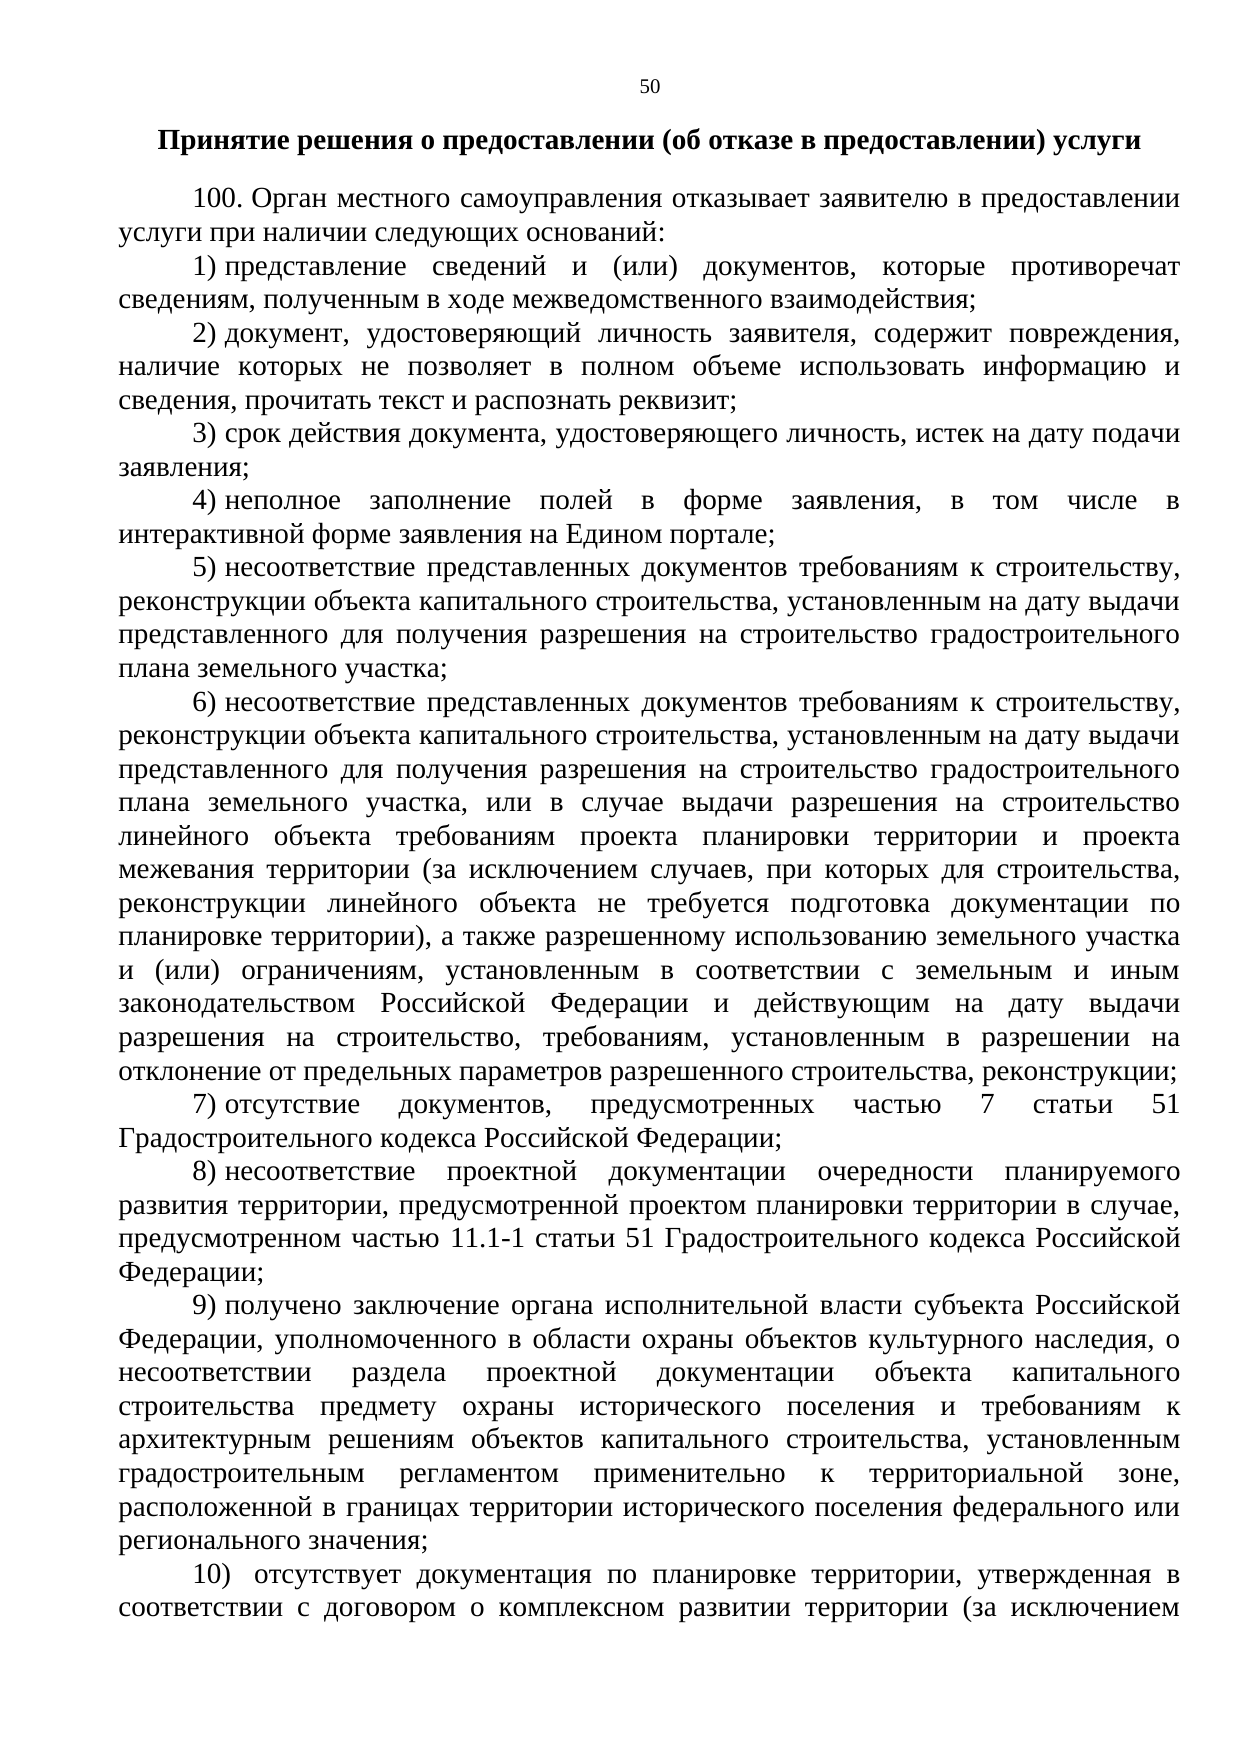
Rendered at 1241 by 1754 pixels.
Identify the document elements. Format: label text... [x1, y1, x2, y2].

list несоответствие представленных документов требованиям к строительству, реконструкции объекта капитального строительства, установленным на дату выдачи представленного для получения разрешения на строительство градостроительного плана земельного участка; [118, 549, 1181, 684]
list представление сведений и (или) документов, которые противоречат сведениям, полученным в ходе межведомственного взаимодействия; [118, 248, 1181, 315]
list неполное заполнение полей в форме заявления, в том числе в интерактивной форме заявления на Едином портале; [118, 482, 1181, 549]
list документ, удостоверяющий личность заявителя, содержит повреждения, наличие которых не позволяет в полном объеме использовать информацию и сведения, прочитать текст и распознать реквизит; [118, 315, 1181, 415]
list Принятие решения о предоставлении (об отказе в предоставлении) услуги [118, 122, 1181, 156]
list отсутствие документов, предусмотренных частью 7 статьи 51 Градостроительного кодекса Российской Федерации; [118, 1086, 1181, 1153]
list получено заключение органа исполнительной власти субъекта Российской Федерации, уполномоченного в области охраны объектов культурного наследия, о несоответствии раздела проектной документации объекта капитального строительства предмету охраны исторического поселения и требованиям к архитектурным решениям объектов капитального строительства, установленным градостроительным регламентом применительно к территориальной зоне, расположенной в границах территории исторического поселения федерального или регионального значения; [118, 1287, 1181, 1556]
list несоответствие проектной документации очередности планируемого развития территории, предусмотренной проектом планировки территории в случае, предусмотренном частью 11.1-1 статьи 51 Градостроительного кодекса Российской Федерации; [118, 1153, 1181, 1287]
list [118, 1556, 1181, 1623]
list Орган местного самоуправления отказывает заявителю в предоставлении услуги при наличии следующих оснований: [118, 181, 1181, 248]
list срок действия документа, удостоверяющего личность, истек на дату подачи заявления; [118, 415, 1181, 482]
list несоответствие представленных документов требованиям к строительству, реконструкции объекта капитального строительства, установленным на дату выдачи представленного для получения разрешения на строительство градостроительного плана земельного участка, или в случае выдачи разрешения на строительство линейного объекта требованиям проекта планировки территории и проекта межевания территории (за исключением случаев, при которых для строительства, реконструкции линейного объекта не требуется подготовка документации по планировке территории), а также разрешенному использованию земельного участка и (или) ограничениям, установленным в соответствии с земельным и иным законодательством Российской Федерации и действующим на дату выдачи разрешения на строительство, требованиям, установленным в разрешении на отклонение от предельных параметров разрешенного строительства, реконструкции; [118, 684, 1181, 1086]
